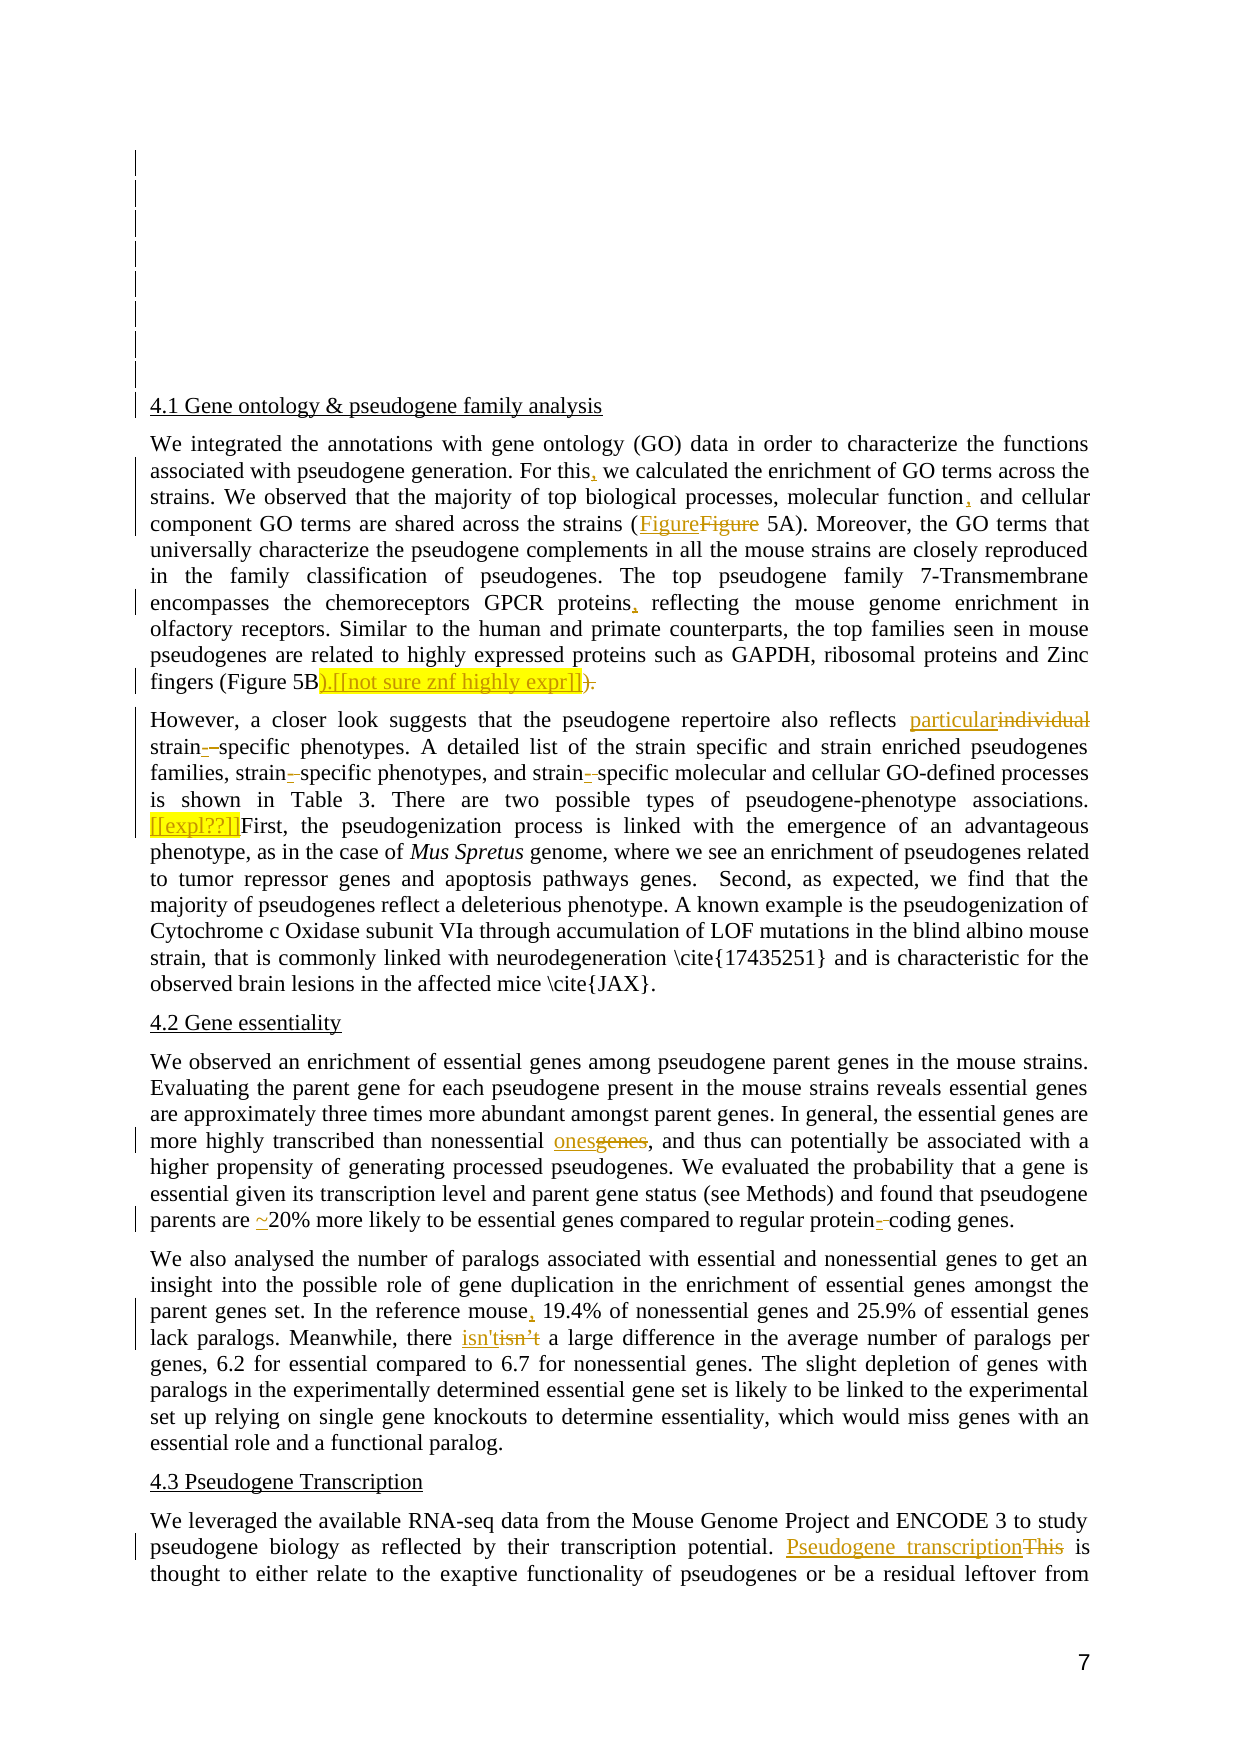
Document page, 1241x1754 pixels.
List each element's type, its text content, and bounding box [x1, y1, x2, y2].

text 4.1 Gene ontology & pseudogene family analysis [150, 392, 1090, 418]
text We integrated the annotations with gene ontology (GO) data in order to characterize the functions associated with pseudogene generation. For this we calculated the enrichment of GO terms across the strains. We observed that the majority of top biological processes, molecular function and cellular component GO terms are shared across the strains ( 5A). Moreover, the GO terms that universally characterize the pseudogene complements in all the mouse strains are closely reproduced in the family classification of pseudogenes. The top pseudogene family 7-Transmembrane encompasses the chemoreceptors GPCR proteins reflecting the mouse genome enrichment in olfactory receptors. Similar to the human and primate counterparts, the top families seen in mouse pseudogenes are related to highly expressed proteins such as GAPDH, ribosomal proteins and Zinc fingers (Figure 5B [150, 431, 1090, 694]
text We also analysed the number of paralogs associated with essential and nonessential genes to get an insight into the possible role of gene duplication in the enrichment of essential genes amongst the parent genes set. In the reference mouse 19.4% of nonessential genes and 25.9% of essential genes lack paralogs. Meanwhile, there a large difference in the average number of paralogs per genes, 6.2 for essential compared to 6.7 for nonessential genes. The slight depletion of genes with paralogs in the experimentally determined essential gene set is likely to be linked to the experimental set up relying on single gene knockouts to determine essentiality, which would miss genes with an essential role and a functional paralog. [150, 1245, 1090, 1456]
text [150, 1507, 1090, 1586]
text 4.3 Pseudogene Transcription [150, 1468, 1090, 1494]
text 4.2 Gene essentiality [150, 1009, 1090, 1035]
text However, a closer look suggests that the pseudogene repertoire also reflects strainspecific phenotypes. A detailed list of the strain specific and strain enriched pseudogenes families, strainspecific phenotypes, and strainspecific molecular and cellular GO-defined processes is shown in Table 3. There are two possible types of pseudogene-phenotype associations. First, the pseudogenization process is linked with the emergence of an advantageous phenotype, as in the case of Mus Spretus genome, where we see an enrichment of pseudogenes related to tumor repressor genes and apoptosis pathways genes. Second, as expected, we find that the majority of pseudogenes reflect a deleterious phenotype. A known example is the pseudogenization of Cytochrome c Oxidase subunit VIa through accumulation of LOF mutations in the blind albino mouse strain, that is commonly linked with neurodegeneration \cite{17435251} and is characteristic for the observed brain lesions in the affected mice \cite{JAX}. [150, 707, 1090, 996]
text We observed an enrichment of essential genes among pseudogene parent genes in the mouse strains. Evaluating the parent gene for each pseudogene present in the mouse strains reveals essential genes are approximately three times more abundant amongst parent genes. In general, the essential genes are more highly transcribed than nonessential , and thus can potentially be associated with a higher propensity of generating processed pseudogenes. We evaluated the probability that a gene is essential given its transcription level and parent gene status (see Methods) and found that pseudogene parents are 20% more likely to be essential genes compared to regular proteincoding genes. [150, 1048, 1090, 1232]
